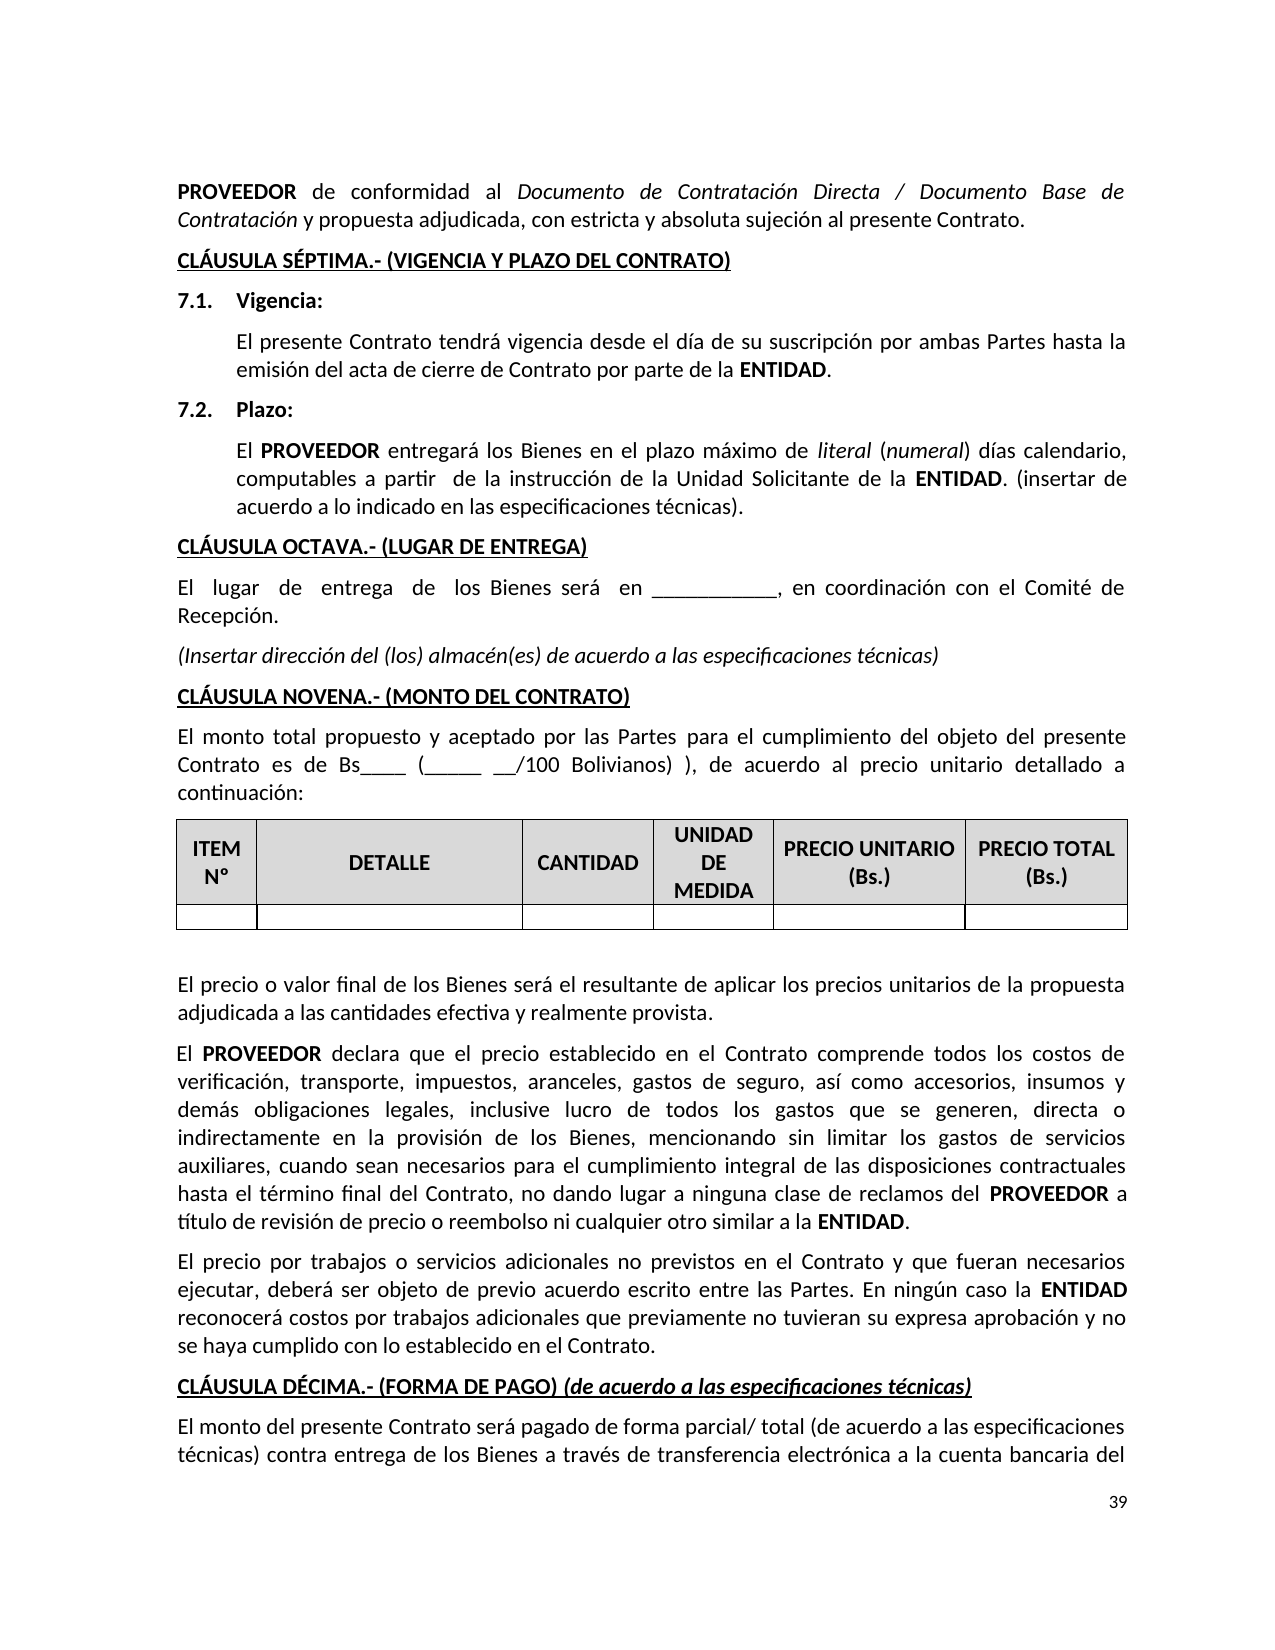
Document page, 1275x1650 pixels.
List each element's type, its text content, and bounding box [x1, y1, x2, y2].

text El lugar de entrega de los Bienes será en ___________, en coordinación con el Comité de Recepción. [177, 573, 1127, 629]
text 7.1. Vigencia: [177, 286, 1127, 314]
table_cell [258, 905, 522, 929]
text CLÁUSULA SÉPTIMA.- (VIGENCIA Y PLAZO DEL CONTRATO) [177, 246, 1127, 274]
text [177, 1412, 1127, 1468]
text El precio o valor final de los Bienes será el resultante de aplicar los precios unitarios de la propuesta adjudicada a las cantidades efectiva y realmente provista. [177, 970, 1127, 1026]
table_cell [523, 905, 653, 929]
text 7.2. Plazo: [177, 395, 1127, 423]
table_header ITEM Nº [177, 820, 256, 904]
table_header PRECIO TOTAL (Bs.) [966, 820, 1127, 904]
text CLÁUSULA NOVENA.- (MONTO DEL CONTRATO) [177, 682, 1127, 710]
text El presente Contrato tendrá vigencia desde el día de su suscripción por ambas Partes hasta la emisión del acta de cierre de Contrato por parte de la ENTIDAD. [236, 327, 1127, 383]
table_cell [966, 905, 1127, 929]
table_cell [177, 905, 256, 929]
table_cell [774, 905, 964, 929]
text CLÁUSULA DÉCIMA.- (FORMA DE PAGO) (de acuerdo a las especificaciones técnicas) [177, 1372, 1127, 1400]
table_cell [654, 905, 773, 929]
text El PROVEEDOR declara que el precio establecido en el Contrato comprende todos los costos de verificación, transporte, impuestos, aranceles, gastos de seguro, así como accesorios, insumos y demás obligaciones legales, inclusive lucro de todos los gastos que se generen, directa o indirectamente en la provisión de los Bienes, mencionando sin limitar los gastos de servicios auxiliares, cuando sean necesarios para el cumplimiento integral de las disposiciones contractuales hasta el término final del Contrato, no dando lugar a ninguna clase de reclamos del PROVEEDOR a título de revisión de precio o reembolso ni cualquier otro similar a la ENTIDAD. [176, 1039, 1127, 1235]
table_header UNIDAD DE MEDIDA [654, 820, 773, 904]
list El precio por trabajos o servicios adicionales no previstos en el Contrato y que fueran necesarios ejecutar, deberá ser objeto de previo acuerdo escrito entre las Partes. En ningún caso la ENTIDAD reconocerá costos por trabajos adicionales que previamente no tuvieran su expresa aprobación y no se haya cumplido con lo establecido en el Contrato. [177, 1247, 1127, 1359]
table_header CANTIDAD [523, 820, 653, 904]
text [177, 177, 1127, 233]
text (Insertar dirección del (los) almacén(es) de acuerdo a las especificaciones técnicas) [177, 641, 1127, 669]
text El monto total propuesto y aceptado por las Partes para el cumplimiento del objeto del presente Contrato es de Bs____ (_____ __/100 Bolivianos) ), de acuerdo al precio unitario detallado a continuación: [177, 722, 1127, 807]
text El PROVEEDOR entregará los Bienes en el plazo máximo de literal (numeral) días calendario, computables a partir de la instrucción de la Unidad Solicitante de la ENTIDAD. (insertar de acuerdo a lo indicado en las especificaciones técnicas). [236, 436, 1127, 520]
table_header DETALLE [257, 820, 522, 904]
text CLÁUSULA OCTAVA.- (LUGAR DE ENTREGA) [177, 532, 1127, 560]
table_header PRECIO UNITARIO (Bs.) [774, 820, 965, 904]
